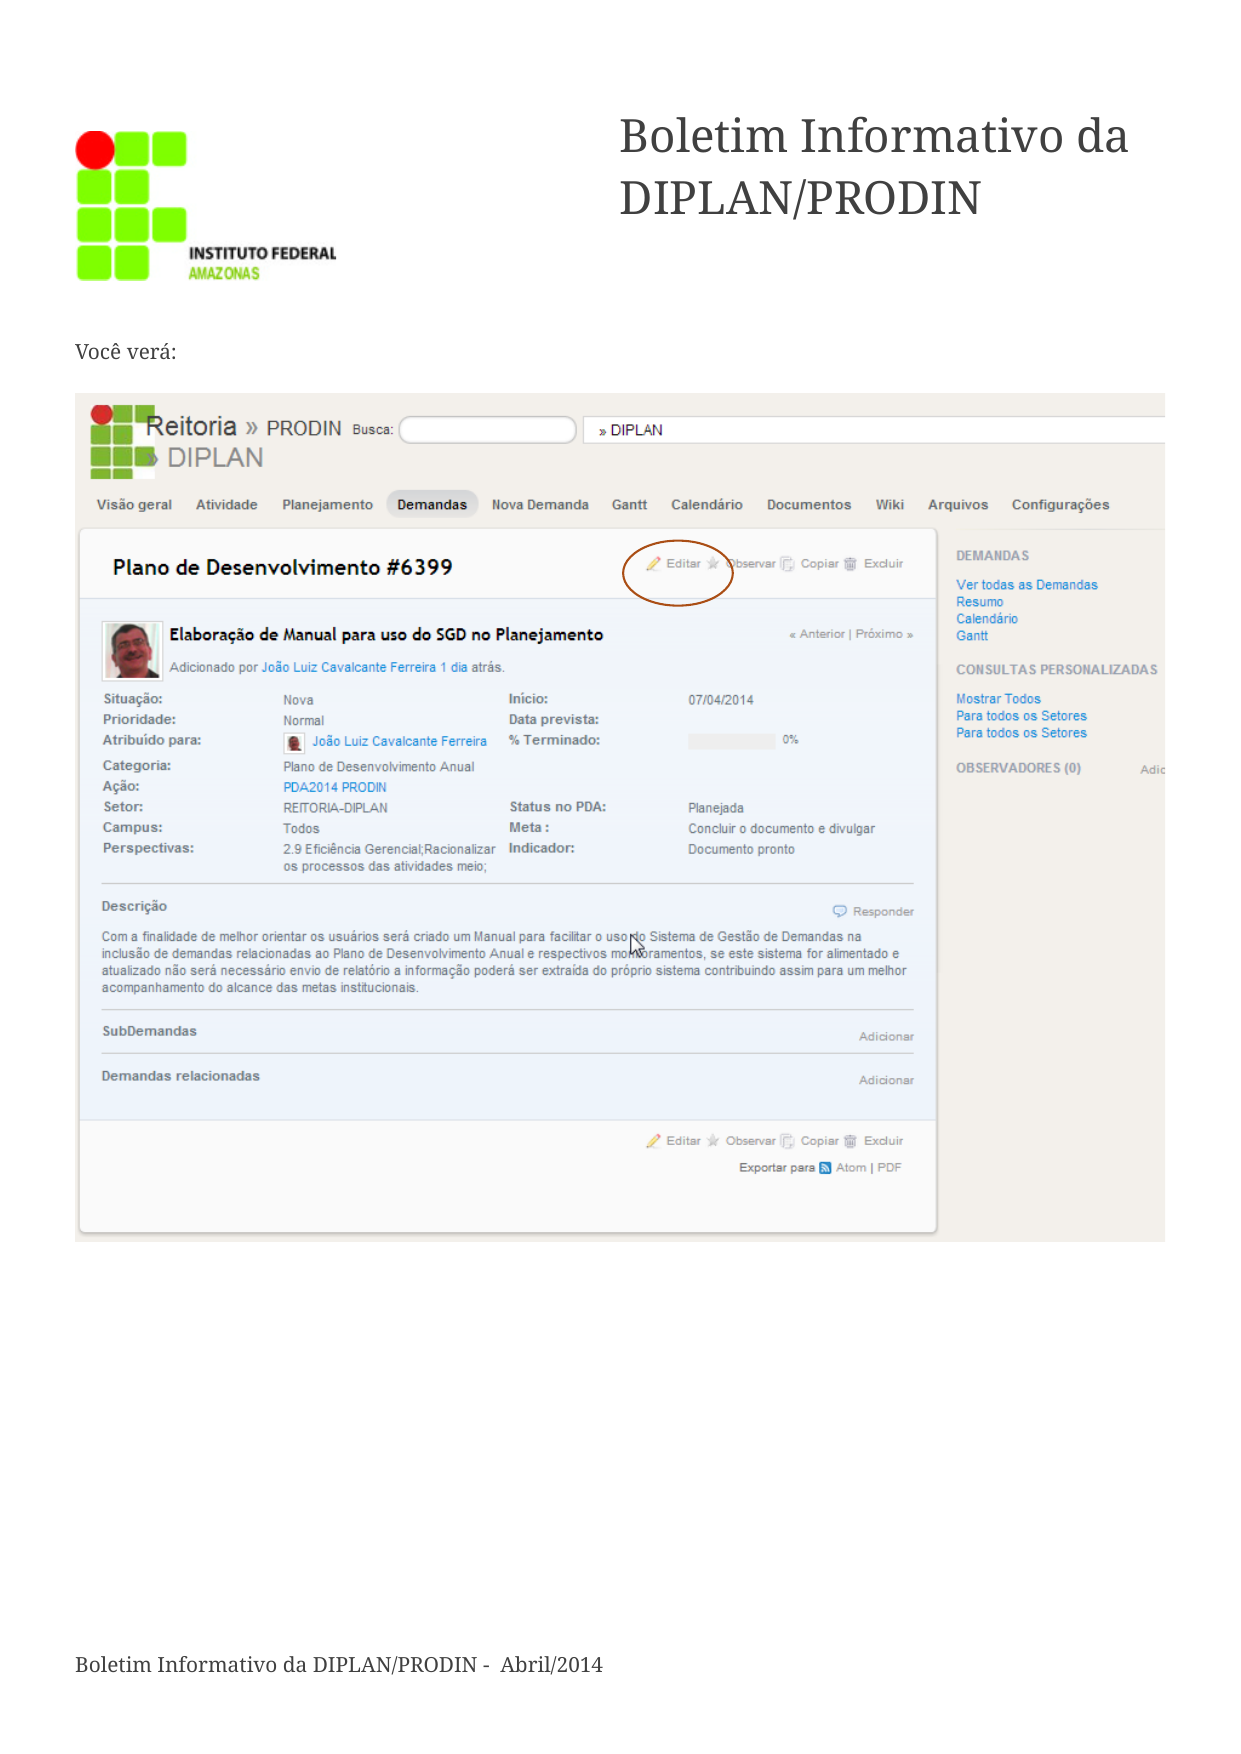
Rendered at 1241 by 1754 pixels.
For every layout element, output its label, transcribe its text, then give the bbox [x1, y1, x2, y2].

picture [75, 131, 337, 281]
picture [75, 393, 1166, 1242]
text Você verá: [75, 337, 1165, 366]
